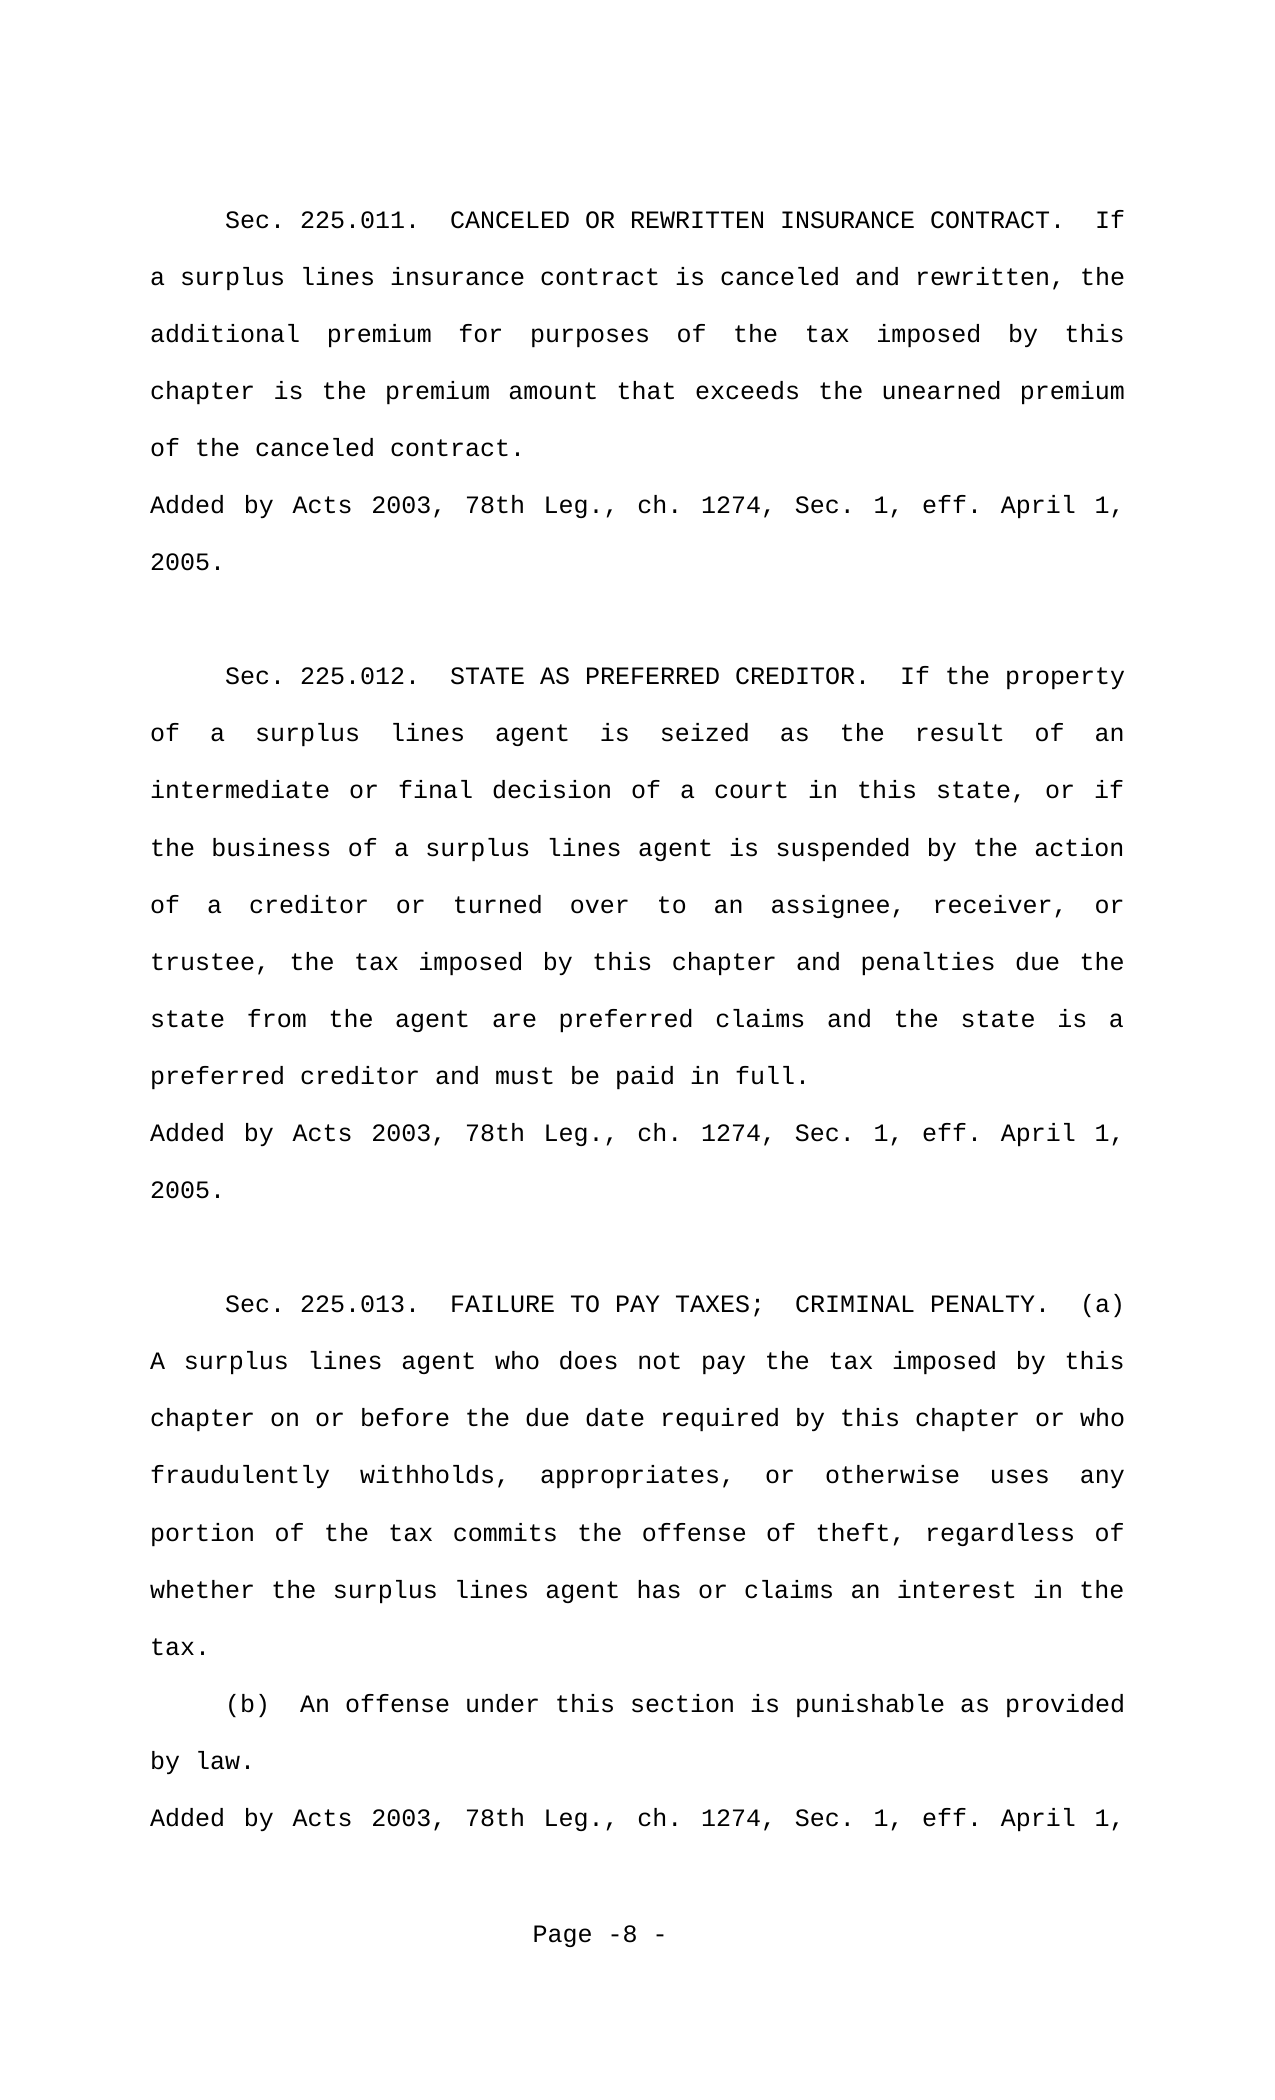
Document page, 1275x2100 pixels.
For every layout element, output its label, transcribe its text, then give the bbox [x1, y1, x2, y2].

text (b) An offense under this section is punishable as provided by law. [150, 1691, 1125, 1777]
text Sec. 225.012. STATE AS PREFERRED CREDITOR. If the property of a surplus lines agent is seized as the result of an intermediate or final decision of a court in this state, or if the business of a surplus lines agent is suspended by the action of a creditor or turned over to an assignee, receiver, or trustee, the tax imposed by this chapter and penalties due the state from the agent are preferred claims and the state is a preferred creditor and must be paid in full. [150, 664, 1125, 1092]
text Sec. 225.011. CANCELED OR REWRITTEN INSURANCE CONTRACT. If a surplus lines insurance contract is canceled and rewritten, the additional premium for purposes of the tax imposed by this chapter is the premium amount that exceeds the unearned premium of the canceled contract. [150, 207, 1125, 464]
text Added by Acts 2003, 78th Leg., ch. 1274, Sec. 1, eff. April 1, 2005. [150, 1120, 1125, 1206]
text Added by Acts 2003, 78th Leg., ch. 1274, Sec. 1, eff. April 1, 2005. [150, 1805, 1125, 1834]
text Added by Acts 2003, 78th Leg., ch. 1274, Sec. 1, eff. April 1, 2005. [150, 492, 1125, 578]
text Sec. 225.013. FAILURE TO PAY TAXES; CRIMINAL PENALTY. (a) A surplus lines agent who does not pay the tax imposed by this chapter on or before the due date required by this chapter or who fraudulently withholds, appropriates, or otherwise uses any portion of the tax commits the offense of theft, regardless of whether the surplus lines agent has or claims an interest in the tax. [150, 1292, 1125, 1663]
